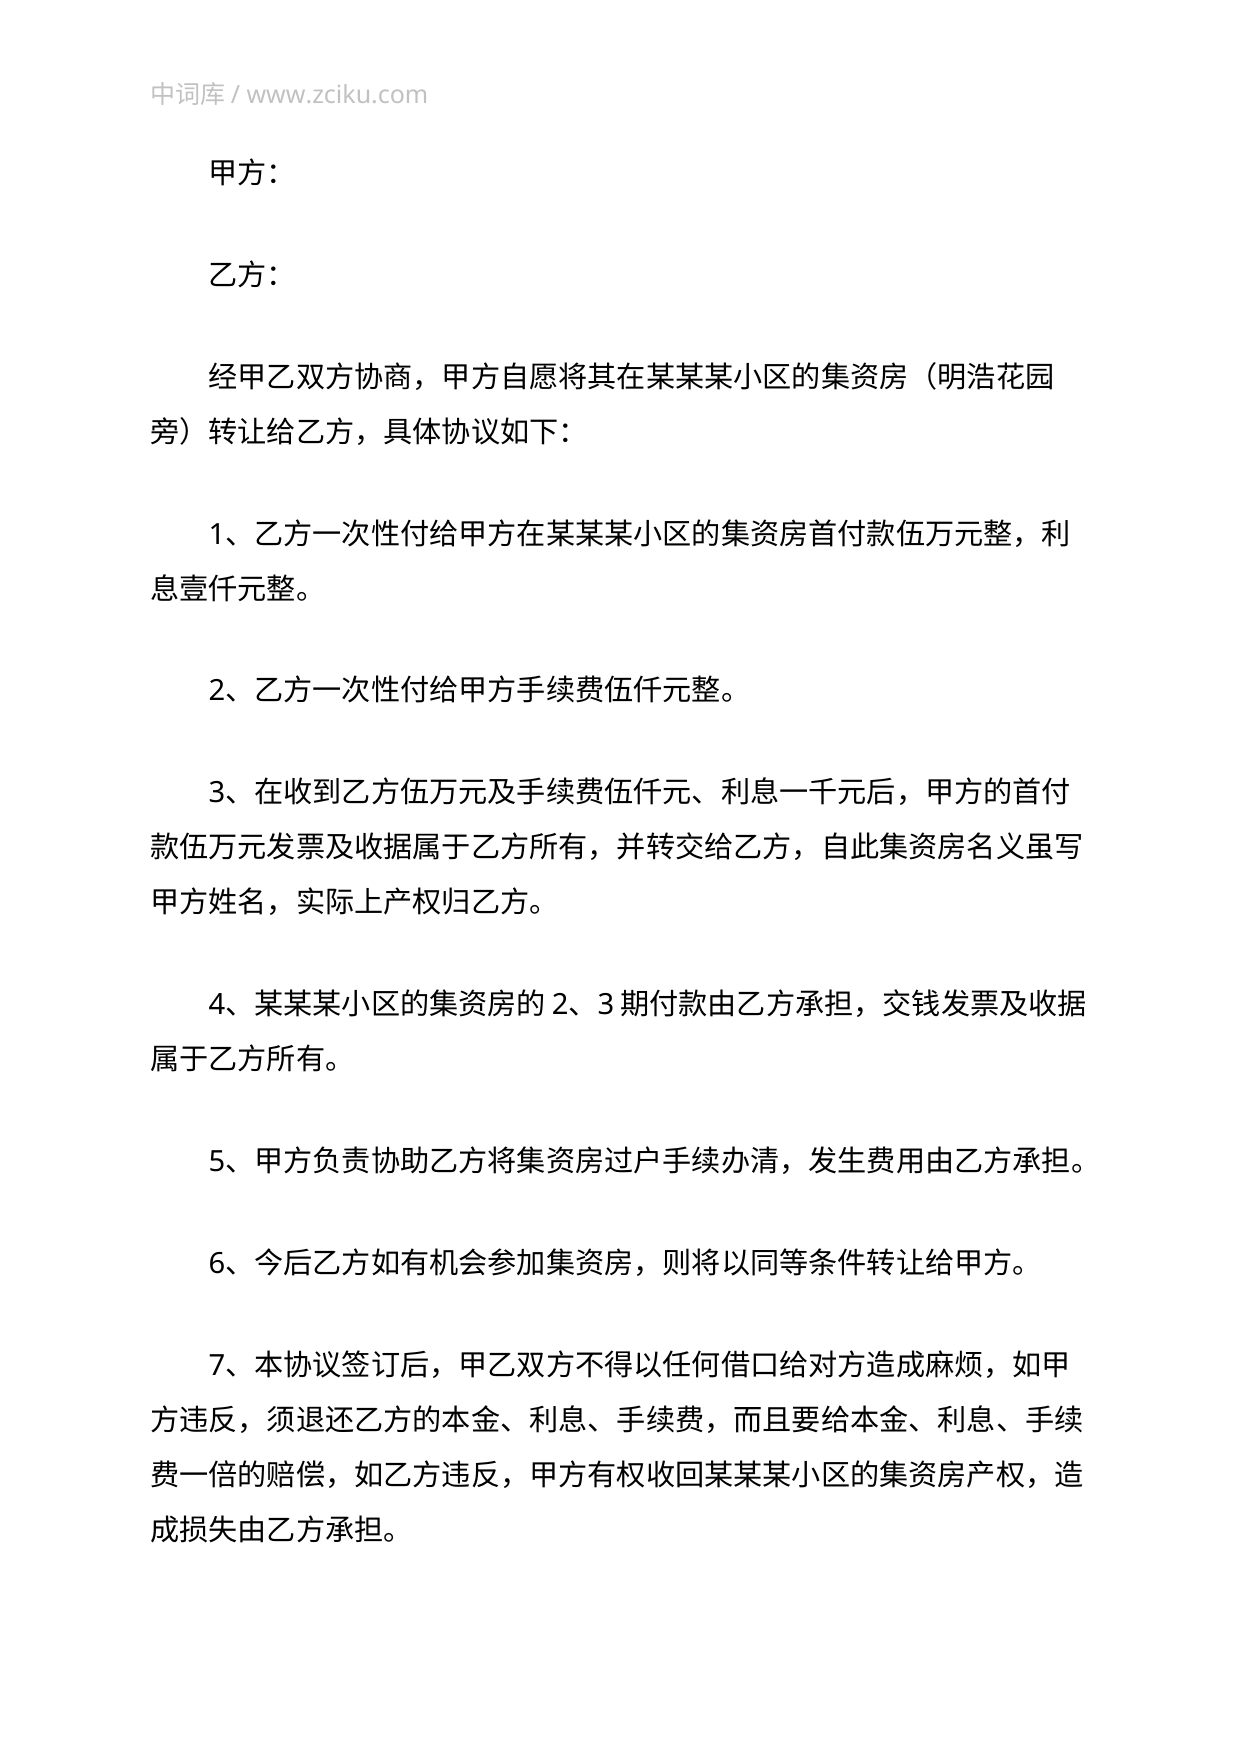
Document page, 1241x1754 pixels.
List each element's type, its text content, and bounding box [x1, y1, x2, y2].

text 5、甲方负责协助乙方将集资房过户手续办清，发生费用由乙方承担。 [150, 1137, 1090, 1180]
text 1、乙方一次性付给甲方在某某某小区的集资房首付款伍万元整，利息壹仟元整。 [150, 510, 1090, 607]
text 4、某某某小区的集资房的2、3期付款由乙方承担，交钱发票及收据属于乙方所有。 [150, 981, 1090, 1078]
text 3、在收到乙方伍万元及手续费伍仟元、利息一千元后，甲方的首付款伍万元发票及收据属于乙方所有，并转交给乙方，自此集资房名义虽写甲方姓名，实际上产权归乙方。 [150, 769, 1090, 921]
text 6、今后乙方如有机会参加集资房，则将以同等条件转让给甲方。 [150, 1239, 1090, 1282]
text 经甲乙双方协商，甲方自愿将其在某某某小区的集资房（明浩花园旁）转让给乙方，具体协议如下： [150, 353, 1090, 451]
text 乙方： [150, 252, 1090, 294]
text 7、本协议签订后，甲乙双方不得以任何借口给对方造成麻烦，如甲方违反，须退还乙方的本金、利息、手续费，而且要给本金、利息、手续费一倍的赔偿，如乙方违反，甲方有权收回某某某小区的集资房产权，造成损失由乙方承担。 [150, 1341, 1090, 1548]
text 甲方： [150, 150, 1090, 192]
text 2、乙方一次性付给甲方手续费伍仟元整。 [150, 667, 1090, 709]
